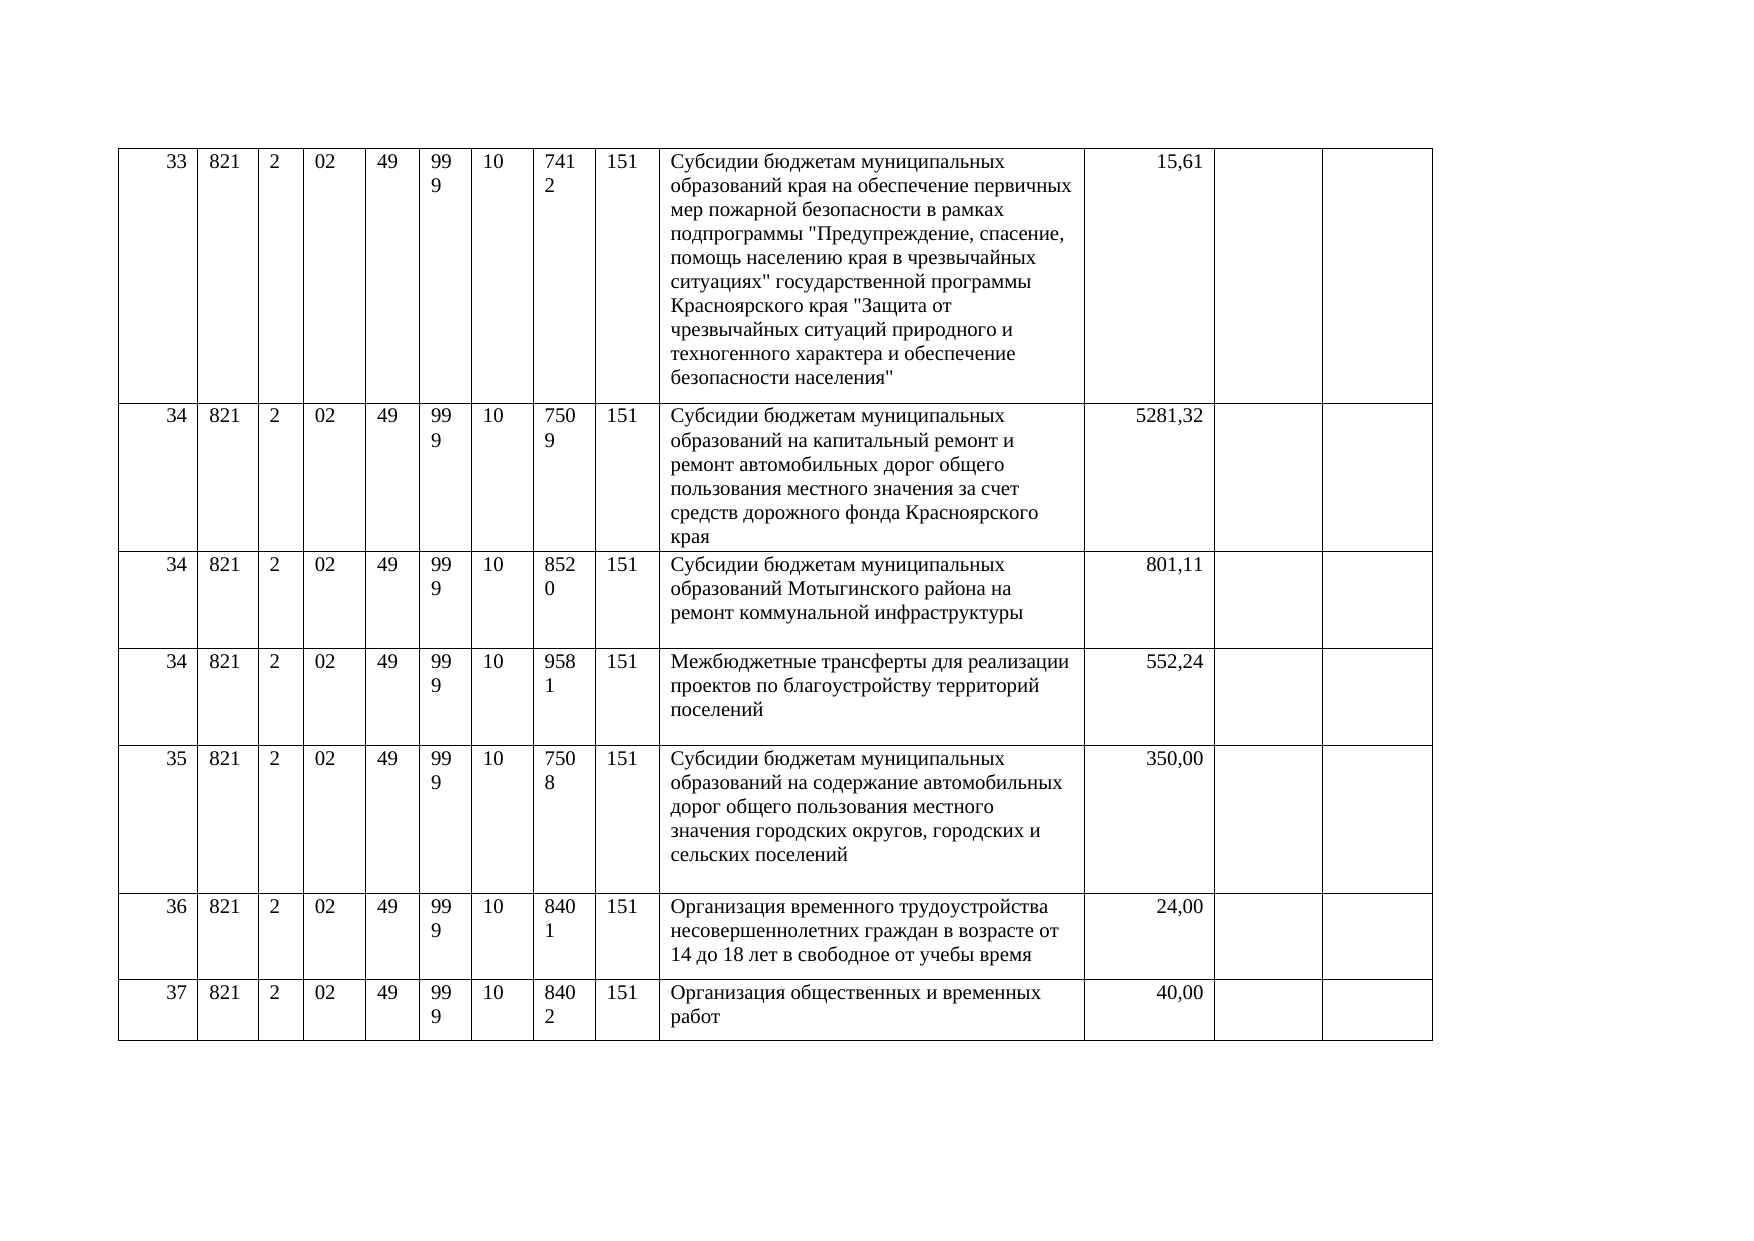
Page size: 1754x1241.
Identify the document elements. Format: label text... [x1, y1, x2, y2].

table_cell Организация временного трудоустройства несовершеннолетних граждан в возрасте от 14 до 18 лет в свободное от учебы время [660, 894, 1084, 979]
table_cell 34 [119, 552, 197, 648]
table_cell 37 [119, 980, 197, 1040]
table_cell 999 [420, 649, 471, 744]
table_cell 8401 [534, 894, 595, 979]
table_cell 34 [119, 649, 197, 744]
table_cell 02 [304, 404, 365, 551]
table_cell 02 [304, 894, 365, 979]
table_cell 2 [259, 746, 303, 893]
table_cell 2 [259, 649, 303, 744]
table_cell 10 [472, 980, 533, 1040]
table_cell [1323, 894, 1432, 979]
table_cell 999 [420, 746, 471, 893]
table_cell 10 [472, 552, 533, 648]
table_cell 5281,32 [1085, 404, 1214, 551]
table_cell 10 [472, 404, 533, 551]
table_cell 2 [259, 404, 303, 551]
table_cell 151 [596, 980, 659, 1040]
table_cell 02 [304, 980, 365, 1040]
table_cell 8520 [534, 552, 595, 648]
table_cell Межбюджетные трансферты для реализации проектов по благоустройству территорий поселений [660, 649, 1084, 744]
table_cell 10 [472, 894, 533, 979]
table_cell 49 [366, 980, 419, 1040]
table_cell Организация общественных и временных работ [660, 980, 1084, 1040]
table_cell [1215, 894, 1322, 979]
table_cell [1215, 404, 1322, 551]
table_cell 999 [420, 552, 471, 648]
table_cell 7508 [534, 746, 595, 893]
table_cell 33 [119, 149, 197, 402]
table_cell 821 [198, 980, 258, 1040]
table_cell 151 [596, 149, 659, 402]
table_cell 7509 [534, 404, 595, 551]
table_cell 999 [420, 894, 471, 979]
table_cell 821 [198, 404, 258, 551]
table_cell 49 [366, 404, 419, 551]
table_cell [1323, 746, 1432, 893]
table_cell 02 [304, 746, 365, 893]
table_cell 49 [366, 552, 419, 648]
table_cell 2 [259, 894, 303, 979]
table_cell 151 [596, 404, 659, 551]
table_cell 8402 [534, 980, 595, 1040]
table_cell 151 [596, 649, 659, 744]
table_cell 15,61 [1085, 149, 1214, 402]
table_cell 2 [259, 552, 303, 648]
table_cell 02 [304, 552, 365, 648]
table_cell 35 [119, 746, 197, 893]
table_cell 151 [596, 552, 659, 648]
table_cell 10 [472, 746, 533, 893]
table_cell [1215, 149, 1322, 402]
table_cell Субсидии бюджетам муниципальных образований Мотыгинского района на ремонт коммунальной инфраструктуры [660, 552, 1084, 648]
table_cell 2 [259, 980, 303, 1040]
table_cell Субсидии бюджетам муниципальных образований на капитальный ремонт и ремонт автомобильных дорог общего пользования местного значения за счет средств дорожного фонда Красноярского края [660, 404, 1084, 551]
table_cell 49 [366, 149, 419, 402]
table_cell 9581 [534, 649, 595, 744]
table_cell Субсидии бюджетам муниципальных образований края на обеспечение первичных мер пожарной безопасности в рамках подпрограммы "Предупреждение, спасение, помощь населению края в чрезвычайных ситуациях" государственной программы Красноярского края "Защита от чрезвычайных ситуаций природного и техногенного характера и обеспечение безопасности населения" [660, 149, 1084, 402]
table_cell Субсидии бюджетам муниципальных образований на содержание автомобильных дорог общего пользования местного значения городских округов, городских и сельских поселений [660, 746, 1084, 893]
table_cell 49 [366, 746, 419, 893]
table_cell [1323, 149, 1432, 402]
table_cell [1215, 552, 1322, 648]
table_cell 151 [596, 746, 659, 893]
table_cell 999 [420, 404, 471, 551]
table_cell 24,00 [1085, 894, 1214, 979]
table_cell 10 [472, 149, 533, 402]
table_cell 02 [304, 149, 365, 402]
table_cell 36 [119, 894, 197, 979]
table_cell [1215, 649, 1322, 744]
table_cell 2 [259, 149, 303, 402]
table_cell 34 [119, 404, 197, 551]
table_cell 821 [198, 746, 258, 893]
table_cell 999 [420, 980, 471, 1040]
table_cell 10 [472, 649, 533, 744]
table_cell 49 [366, 649, 419, 744]
table_cell 821 [198, 649, 258, 744]
table_cell 999 [420, 149, 471, 402]
table_cell [1215, 980, 1322, 1040]
table_cell [1323, 552, 1432, 648]
table_cell 49 [366, 894, 419, 979]
table_cell [1215, 746, 1322, 893]
table_cell 350,00 [1085, 746, 1214, 893]
table_cell 40,00 [1085, 980, 1214, 1040]
table_cell [1323, 404, 1432, 551]
table_cell 821 [198, 552, 258, 648]
table_cell 821 [198, 894, 258, 979]
table_cell 7412 [534, 149, 595, 402]
table_cell 821 [198, 149, 258, 402]
table_cell 552,24 [1085, 649, 1214, 744]
table_cell 02 [304, 649, 365, 744]
table_cell 801,11 [1085, 552, 1214, 648]
table_cell [1323, 980, 1432, 1040]
table_cell 151 [596, 894, 659, 979]
table_cell [1323, 649, 1432, 744]
